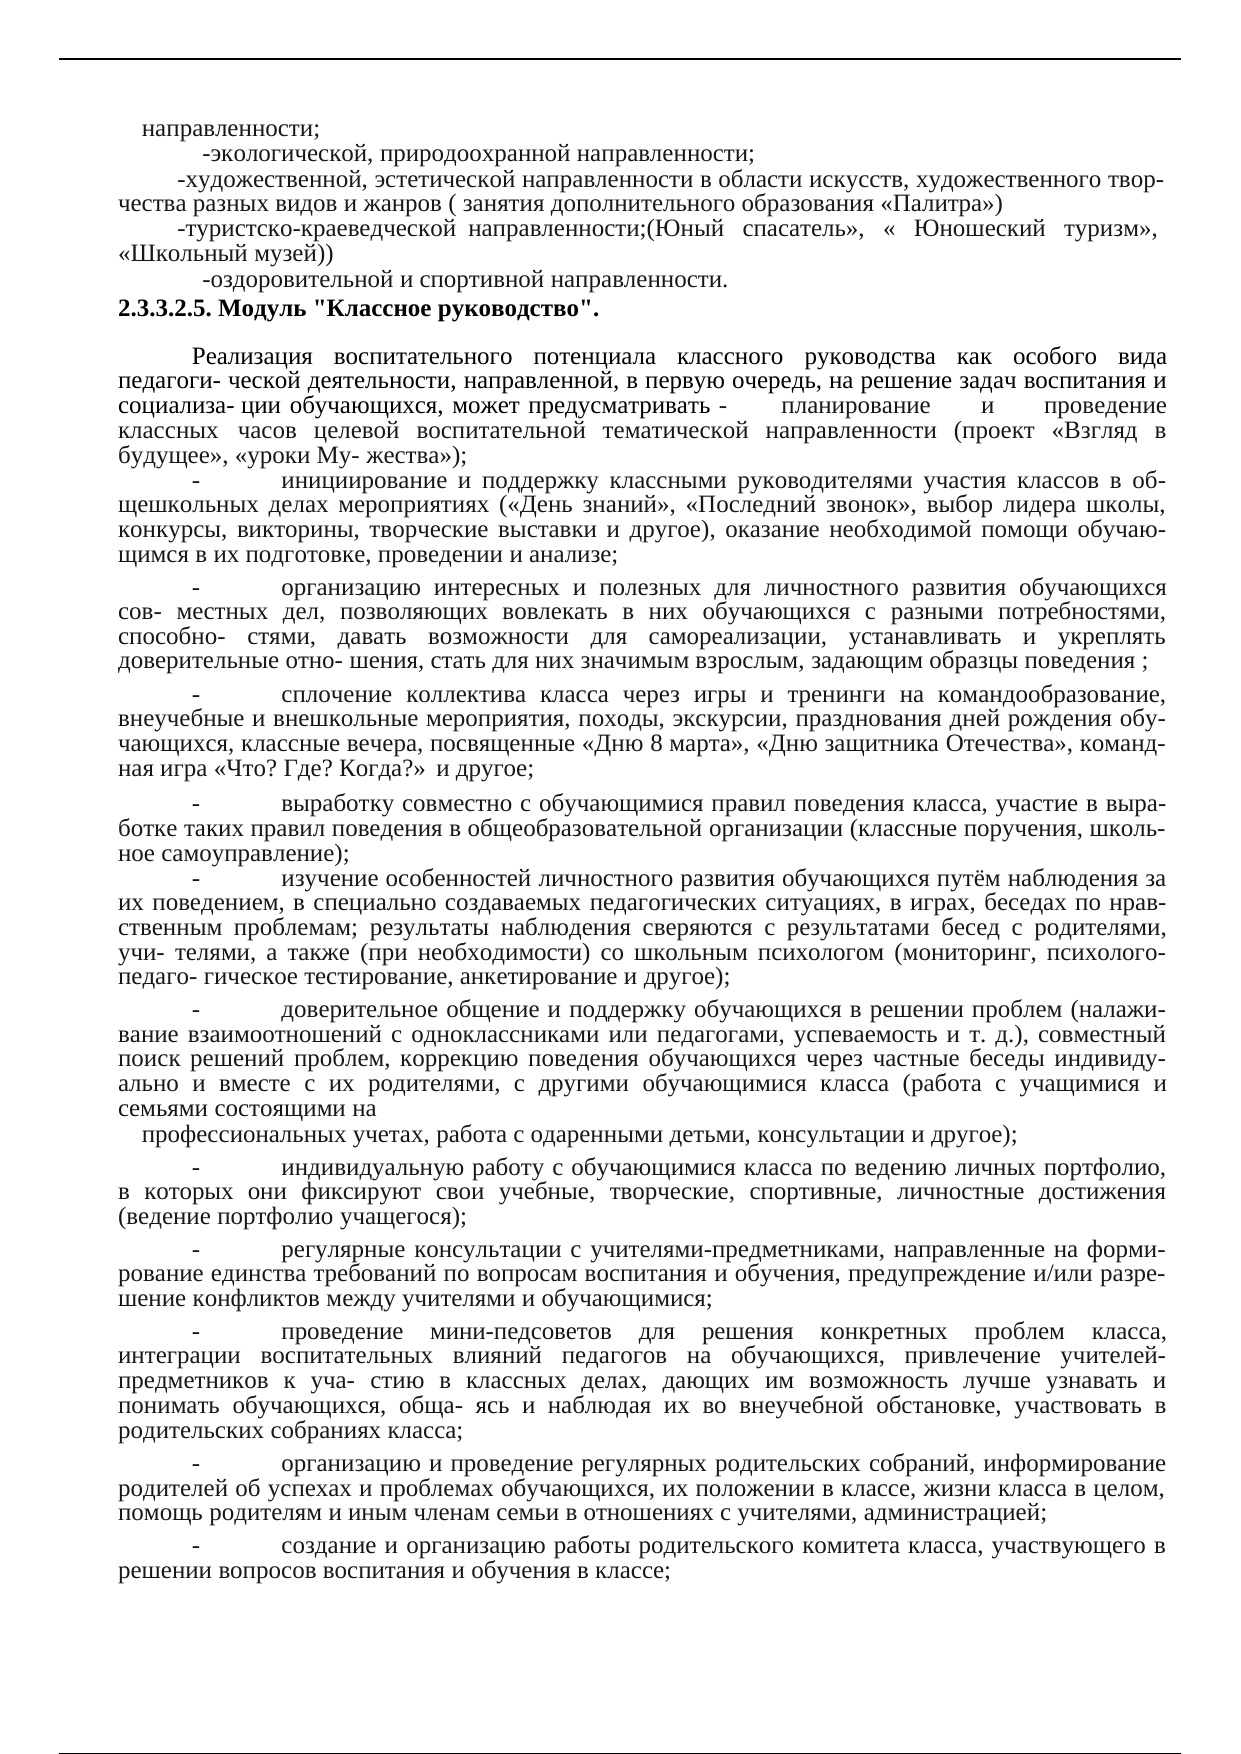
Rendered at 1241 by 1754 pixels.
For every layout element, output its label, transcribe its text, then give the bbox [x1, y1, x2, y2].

text «Школьный музей)) [118, 241, 1180, 266]
list сплочение коллектива класса через игры и тренинги на командообразование, внеучебные и внешкольные мероприятия, походы, экскурсии, празднования дней рождения обу- чающихся, классные вечера, посвященные «Дню 8 марта», «Дню защитника Отечества», команд- ная игра «Что? Где? Когда?» и другое; [118, 683, 1167, 782]
text профессиональных учетах, работа с одаренными детьми, консультации и другое); [142, 1122, 1180, 1147]
list проведение мини-педсоветов для решения конкретных проблем класса, интеграции воспитательных влияний педагогов на обучающихся, привлечение учителей-предметников к уча- стию в классных делах, дающих им возможность лучше узнавать и понимать обучающихся, обща- ясь и наблюдая их во внеучебной обстановке, участвовать в родительских собраниях класса; [118, 1320, 1167, 1444]
text Реализация воспитательного потенциала классного руководства как особого вида педагоги- ческой деятельности, направленной, в первую очередь, на решение задач воспитания и социализа- ции обучающихся, может предусматривать - планирование и проведение классных часов целевой воспитательной тематической направленности (проект «Взгляд в будущее», «уроки Му- жества»); [118, 344, 1167, 468]
list доверительное общение и поддержку обучающихся в решении проблем (налажи- вание взаимоотношений с одноклассниками или педагогами, успеваемость и т. д.), совместный поиск решений проблем, коррекцию поведения обучающихся через частные беседы индивиду- ально и вместе с их родителями, с другими обучающимися класса (работа с учащимися и семьями состоящими на [118, 998, 1167, 1122]
text -художественной, эстетической направленности в области искусств, художественного твор- чества разных видов и жанров ( занятия дополнительного образования «Палитра») [118, 168, 1180, 217]
list организацию интересных и полезных для личностного развития обучающихся сов- местных дел, позволяющих вовлекать в них обучающихся с разными потребностями, способно- стями, давать возможности для самореализации, устанавливать и укреплять доверительные отно- шения, стать для них значимым взрослым, задающим образцы поведения ; [118, 575, 1167, 674]
text -экологической, природоохранной направленности; [202, 141, 1180, 166]
list инициирование и поддержку классными руководителями участия классов в об- щешкольных делах мероприятиях («День знаний», «Последний звонок», выбор лидера школы, конкурсы, викторины, творческие выставки и другое), оказание необходимой помощи обучаю- щимся в их подготовке, проведении и анализе; [118, 468, 1167, 567]
text -оздоровительной и спортивной направленности. [202, 266, 1180, 293]
list изучение особенностей личностного развития обучающихся путём наблюдения за их поведением, в специально создаваемых педагогических ситуациях, в играх, беседах по нрав- ственным проблемам; результаты наблюдения сверяются с результатами бесед с родителями, учи- телями, а также (при необходимости) со школьным психологом (мониторинг, психолого-педаго- гическое тестирование, анкетирование и другое); [118, 866, 1167, 990]
list индивидуальную работу с обучающимися класса по ведению личных портфолио, в которых они фиксируют свои учебные, творческие, спортивные, личностные достижения (ведение портфолио учащегося); [118, 1156, 1166, 1230]
text -туристско-краеведческой направленности;(Юный спасатель», « Юношеский туризм», [177, 217, 1180, 241]
list организацию и проведение регулярных родительских собраний, информирование родителей об успехах и проблемах обучающихся, их положении в классе, жизни класса в целом, помощь родителям и иным членам семьи в отношениях с учителями, администрацией; [118, 1452, 1167, 1526]
subtitle Модуль "Классное руководство". [118, 293, 1180, 322]
list регулярные консультации с учителями-предметниками, направленные на форми- рование единства требований по вопросам воспитания и обучения, предупреждение и/или разре- шение конфликтов между учителями и обучающимися; [118, 1238, 1166, 1312]
list создание и организацию работы родительского комитета класса, участвующего в решении вопросов воспитания и обучения в классе; [118, 1534, 1166, 1584]
list выработку совместно с обучающимися правил поведения класса, участие в выра- ботке таких правил поведения в общеобразовательной организации (классные поручения, школь- ное самоуправление); [118, 792, 1167, 866]
text направленности; [142, 114, 1180, 141]
